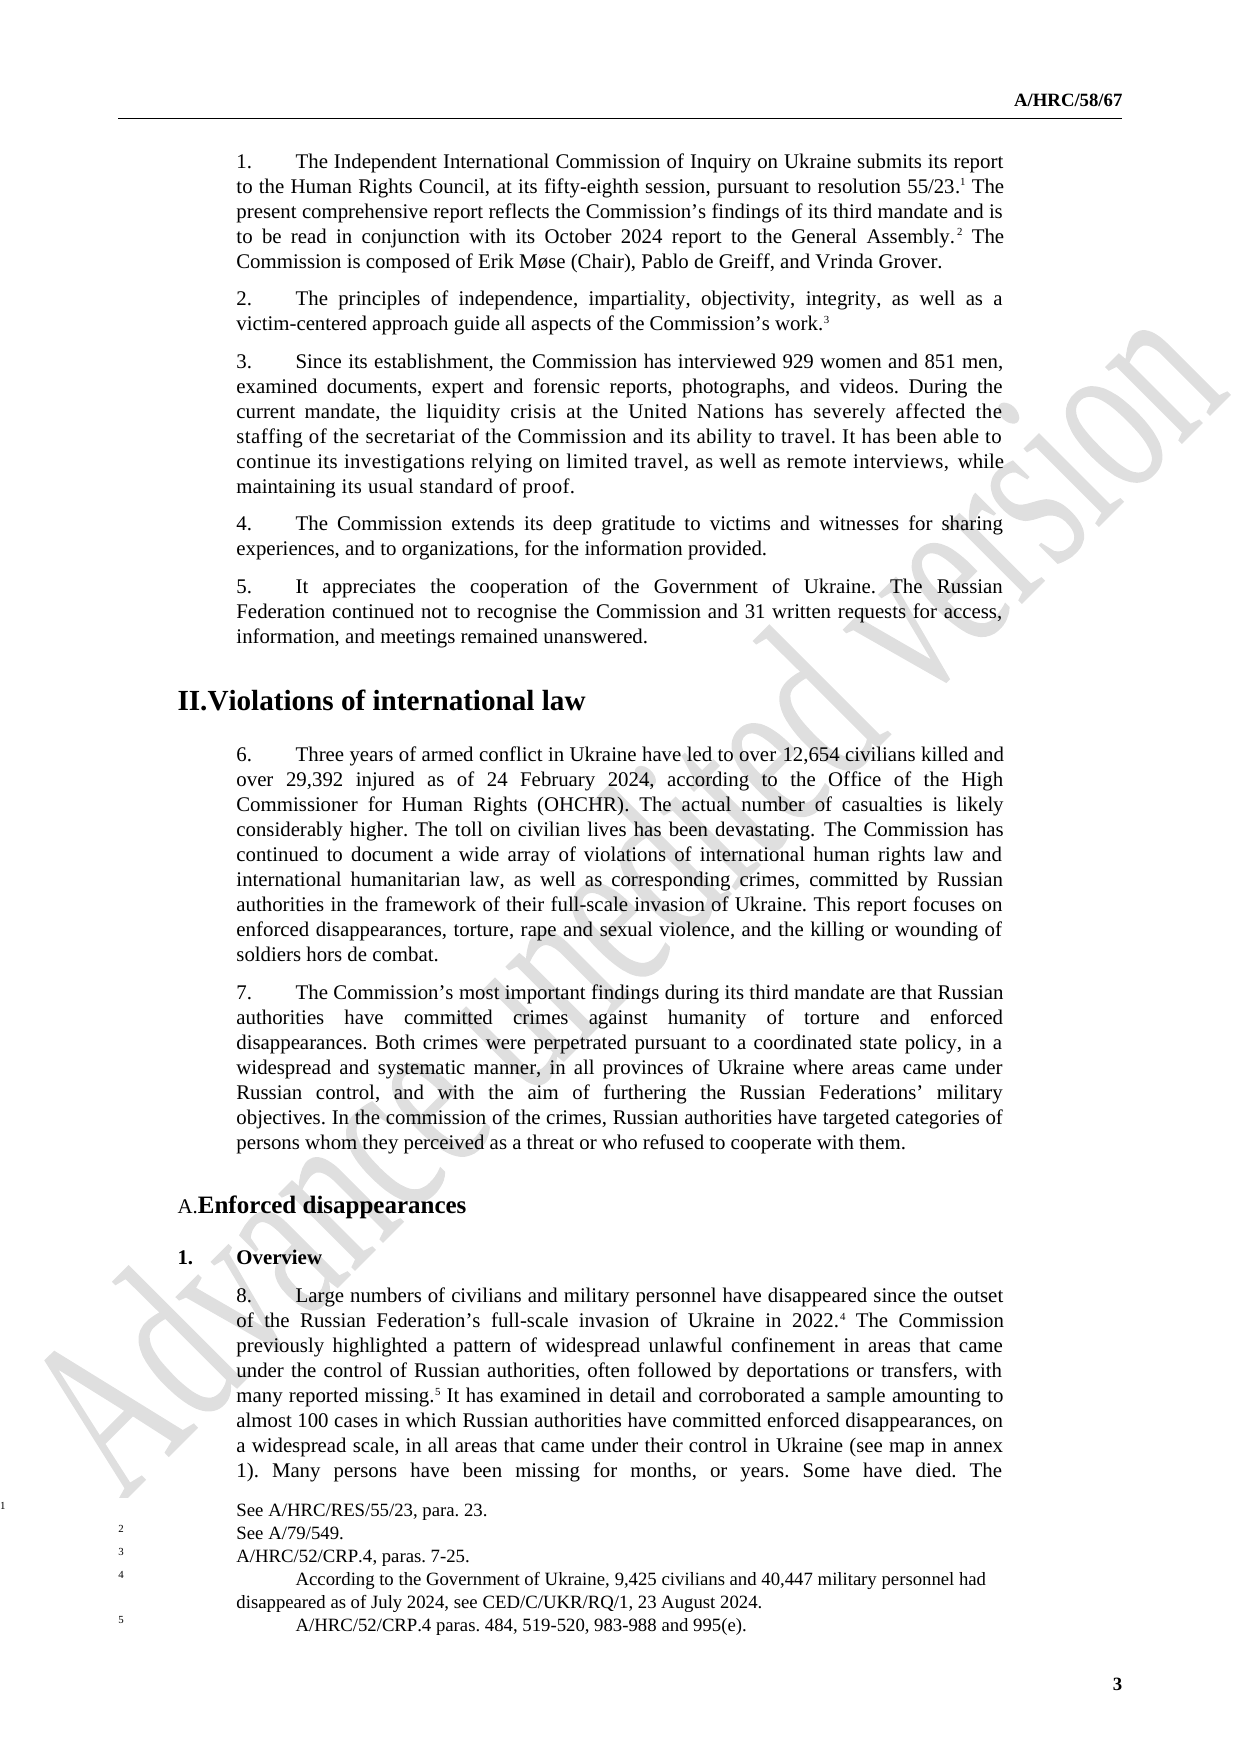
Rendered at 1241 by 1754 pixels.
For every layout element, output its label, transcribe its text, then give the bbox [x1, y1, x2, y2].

list Since its establishment, the Commission has interviewed 929 women and 851 men, examined documents, expert and forensic reports, photographs, and videos. During the current mandate, the liquidity crisis at the United Nations has severely affected the staffing of the secretariat of the Commission and its ability to travel. It has been able to continue its investigations relying on limited travel, as well as remote interviews, while maintaining its usual standard of proof. [236, 348, 1004, 498]
list Violations of international law [177, 685, 1004, 716]
list The Independent International Commission of Inquiry on Ukraine submits its report to the Human Rights Council, at its fifty-eighth session, pursuant to resolution 55/23. The present comprehensive report reflects the Commission’s findings of its third mandate and is to be read in conjunction with its October 2024 report to the General Assembly. The Commission is composed of Erik Møse (Chair), Pablo de Greiff, and Vrinda Grover. [236, 148, 1004, 273]
text Enforced disappearances [177, 1191, 1004, 1219]
list The Commission extends its deep gratitude to victims and witnesses for sharing experiences, and to organizations, for the information provided. [236, 510, 1004, 560]
list Overview [177, 1244, 1004, 1269]
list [236, 1282, 1004, 1482]
list Three years of armed conflict in Ukraine have led to over 12,654 civilians killed and over 29,392 injured as of 24 February 2024, according to the Office of the High Commissioner for Human Rights (OHCHR). The actual number of casualties is likely considerably higher. The toll on civilian lives has been devastating. The Commission has continued to document a wide array of violations of international human rights law and international humanitarian law, as well as corresponding crimes, committed by Russian authorities in the framework of their full-scale invasion of Ukraine. This report focuses on enforced disappearances, torture, rape and sexual violence, and the killing or wounding of soldiers hors de combat. [236, 741, 1004, 966]
list The principles of independence, impartiality, objectivity, integrity, as well as a victim-centered approach guide all aspects of the Commission’s work. [236, 285, 1004, 335]
list It appreciates the cooperation of the Government of Ukraine. The Russian Federation continued not to recognise the Commission and 31 written requests for access, information, and meetings remained unanswered. [236, 573, 1004, 648]
list The Commission’s most important findings during its third mandate are that Russian authorities have committed crimes against humanity of torture and enforced disappearances. Both crimes were perpetrated pursuant to a coordinated state policy, in a widespread and systematic manner, in all provinces of Ukraine where areas came under Russian control, and with the aim of furthering the Russian Federations’ military objectives. In the commission of the crimes, Russian authorities have targeted categories of persons whom they perceived as a threat or who refused to cooperate with them. [236, 979, 1004, 1154]
